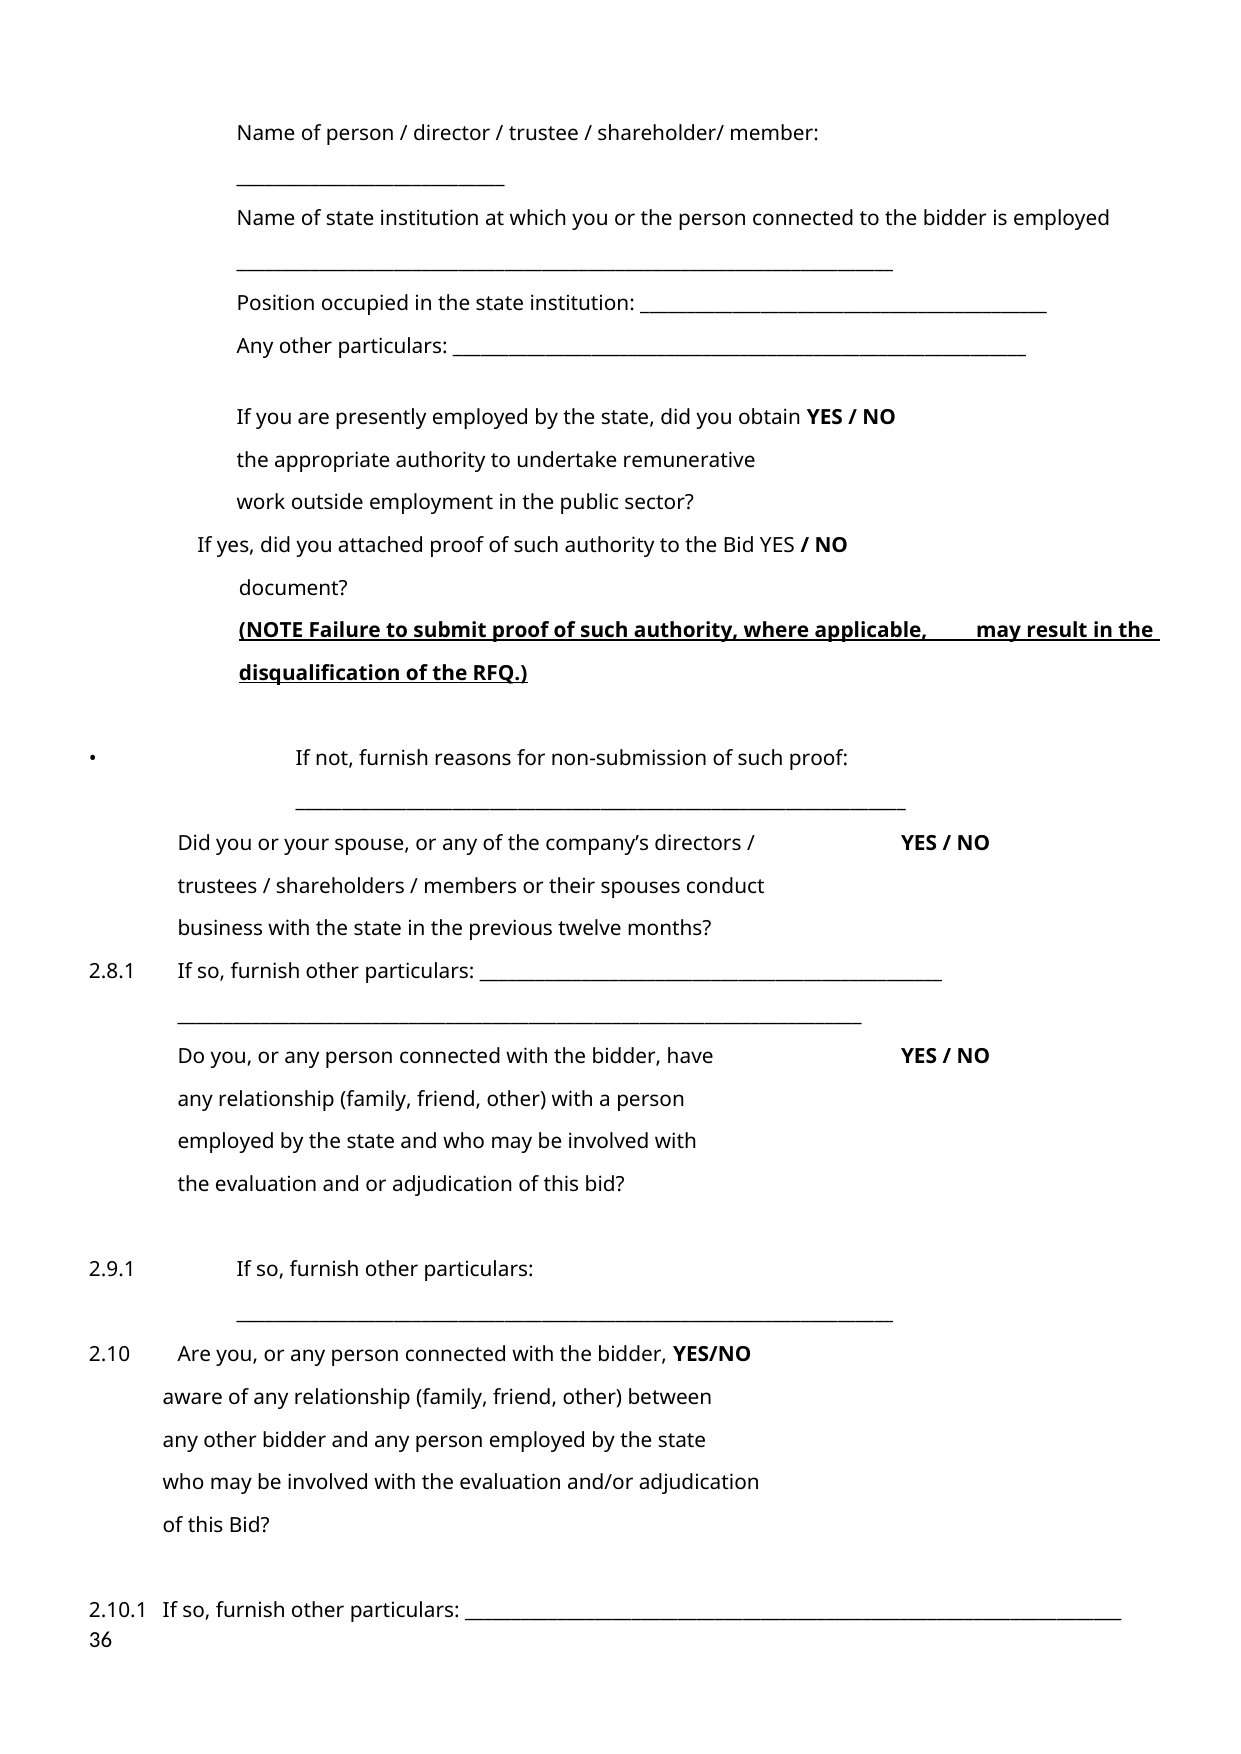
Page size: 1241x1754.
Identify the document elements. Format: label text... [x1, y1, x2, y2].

text If yes, did you attached proof of such authority to the Bid YES / NO [89, 530, 1166, 558]
text (NOTE Failure to submit proof of such authority, where applicable, may result in the disqualification of the RFQ.) [239, 615, 1166, 686]
text trustees / shareholders / members or their spouses conduct [177, 871, 1166, 899]
text Position occupied in the state institution: ____________________________________________ [236, 288, 1166, 317]
text _______________________________________________________________________ [236, 246, 1166, 274]
text Any other particulars: ______________________________________________________________ [236, 331, 1166, 359]
text Did you or your spouse, or any of the company’s directors / YES / NO [177, 828, 1166, 857]
text 2.10.1 If so, furnish other particulars: _______________________________________________________________________ [89, 1595, 1166, 1623]
list If not, furnish reasons for non-submission of such proof: __________________________________________________________________ [89, 743, 1166, 814]
text Name of state institution at which you or the person connected to the bidder is employed [236, 203, 1166, 232]
text Name of person / director / trustee / shareholder/ member: [236, 118, 1166, 147]
text any relationship (family, friend, other) with a person [177, 1084, 1166, 1112]
text employed by the state and who may be involved with [177, 1126, 1166, 1155]
text 2.9.1 If so, furnish other particulars: _______________________________________________________________________ [89, 1254, 1166, 1325]
text Do you, or any person connected with the bidder, have YES / NO [177, 1041, 1166, 1070]
text If you are presently employed by the state, did you obtain YES / NO [236, 402, 1166, 431]
text __________________________________________________________________________ [177, 999, 1166, 1027]
text business with the state in the previous twelve months? [177, 913, 1166, 942]
text _____________________________ [236, 161, 1166, 189]
text the evaluation and or adjudication of this bid? [177, 1169, 1166, 1197]
text any other bidder and any person employed by the state [162, 1425, 1166, 1453]
text who may be involved with the evaluation and/or adjudication [162, 1467, 1166, 1496]
text document? [164, 573, 1166, 601]
text 2.8.1 If so, furnish other particulars: __________________________________________________ [89, 956, 1166, 984]
text 2.10 Are you, or any person connected with the bidder, YES/NO [89, 1339, 1166, 1368]
text the appropriate authority to undertake remunerative [236, 445, 1166, 473]
text aware of any relationship (family, friend, other) between [162, 1382, 1166, 1411]
text work outside employment in the public sector? [236, 487, 1166, 516]
text of this Bid? [162, 1510, 1166, 1538]
